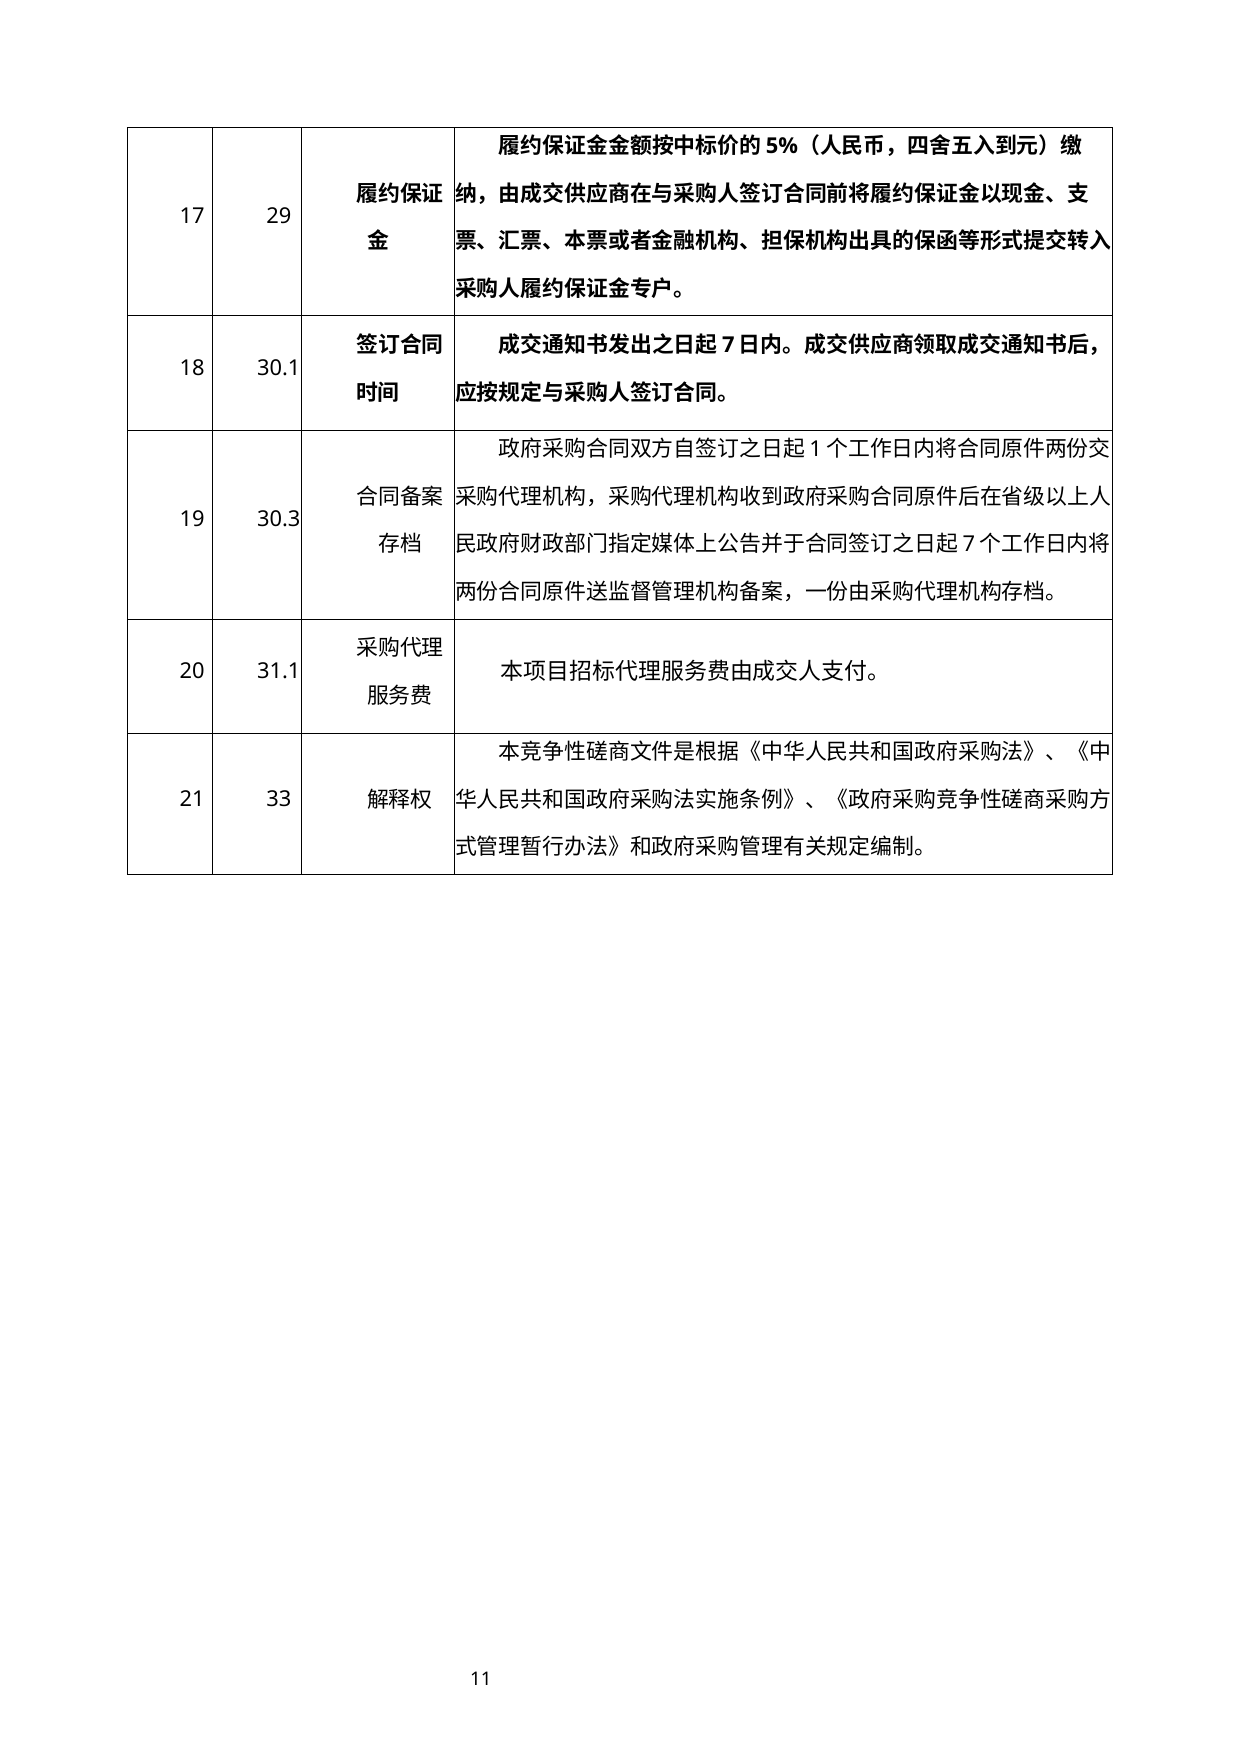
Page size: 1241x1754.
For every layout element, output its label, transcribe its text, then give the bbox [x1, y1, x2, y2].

table_cell 20 [128, 620, 212, 733]
table_cell 采购代理 服务费 [302, 620, 454, 733]
table_cell 30.3 [213, 431, 301, 618]
table_cell 成交通知书发出之日起7日内。成交供应商领取成交通知书后，应按规定与采购人签订合同。 [455, 316, 1112, 430]
table_cell 本项目招标代理服务费由成交人支付。 [455, 620, 1112, 733]
table_cell 17 [128, 128, 212, 315]
table_cell 履约保证金 [302, 128, 454, 315]
table_cell 签订合同时间 [302, 316, 454, 430]
table_cell 履约保证金金额按中标价的5%（人民币，四舍五入到元）缴纳，由成交供应商在与采购人签订合同前将履约保证金以现金、支票、汇票、本票或者金融机构、担保机构出具的保函等形式提交转入采购人履约保证金专户。 [455, 128, 1112, 315]
table_cell 解释权 [302, 734, 454, 874]
table_cell 29 [213, 128, 301, 315]
table_cell 31.1 [213, 620, 301, 733]
table_cell 本竞争性磋商文件是根据《中华人民共和国政府采购法》、《中华人民共和国政府采购法实施条例》、《政府采购竞争性磋商采购方式管理暂行办法》和政府采购管理有关规定编制。 [455, 734, 1112, 874]
table_cell 30.1 [213, 316, 301, 430]
table_cell 33 [213, 734, 301, 874]
table_cell 19 [128, 431, 212, 618]
table_cell 合同备案 存档 [302, 431, 454, 618]
table_cell 政府采购合同双方自签订之日起1个工作日内将合同原件两份交采购代理机构，采购代理机构收到政府采购合同原件后在省级以上人民政府财政部门指定媒体上公告并于合同签订之日起7个工作日内将两份合同原件送监督管理机构备案，一份由采购代理机构存档。 [455, 431, 1112, 618]
table_cell 21 [128, 734, 212, 874]
table_cell 18 [128, 316, 212, 430]
